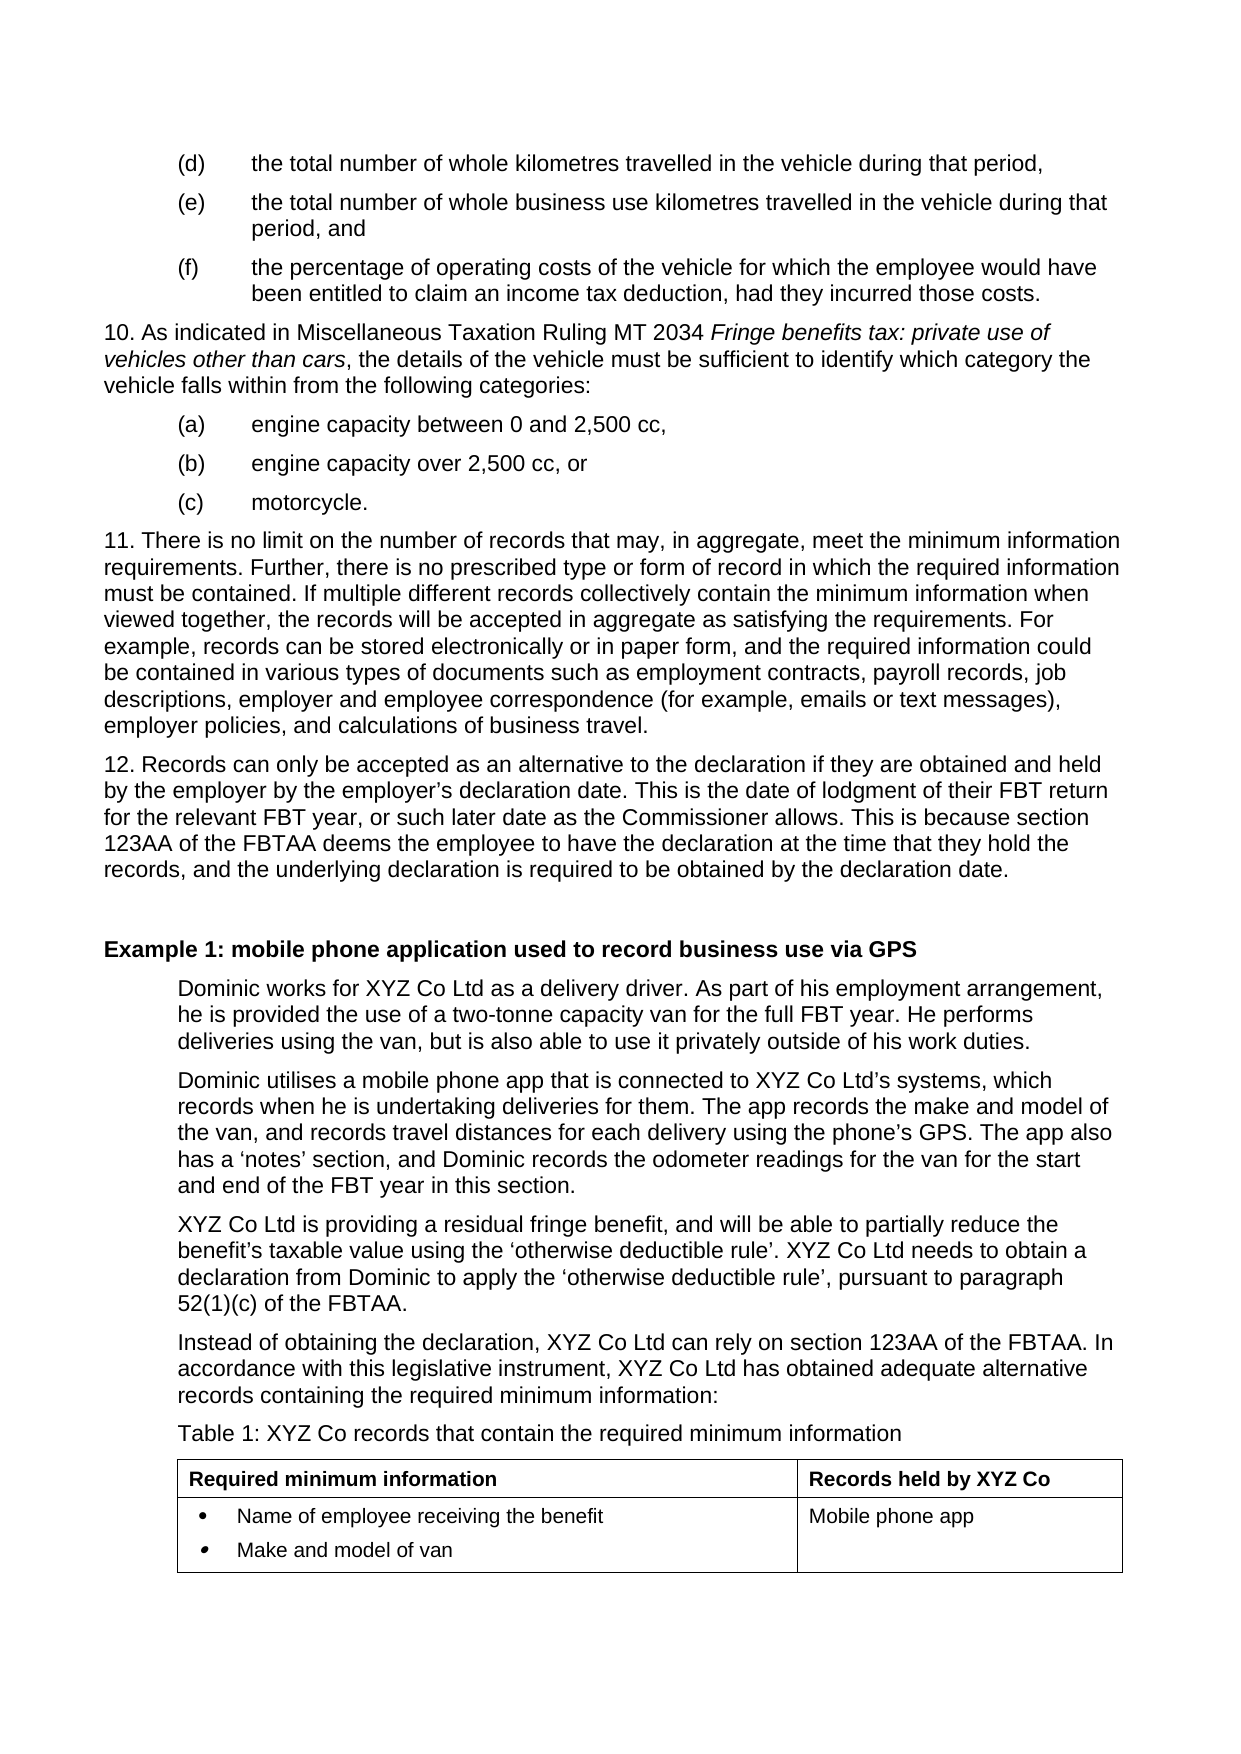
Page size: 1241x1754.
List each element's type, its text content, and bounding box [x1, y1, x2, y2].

list Records can only be accepted as an alternative to the declaration if they are obtained and held by the employer by the employer’s declaration date. This is the date of lodgment of their FBT return for the relevant FBT year, or such later date as the Commissioner allows. This is because section 123AA of the FBTAA deems the employee to have the declaration at the time that they hold the records, and the underlying declaration is required to be obtained by the declaration date. [103, 751, 1122, 882]
list the percentage of operating costs of the vehicle for which the employee would have been entitled to claim an income tax deduction, had they incurred those costs. [177, 254, 1122, 307]
list engine capacity between 0 and 2,500 cc, [177, 411, 1122, 437]
list engine capacity over 2,500 cc, or [177, 450, 1122, 476]
text Instead of obtaining the declaration, XYZ Co Ltd can rely on section 123AA of the FBTAA. In accordance with this legislative instrument, XYZ Co Ltd has obtained adequate alternative records containing the required minimum information: [177, 1329, 1122, 1408]
list the total number of whole kilometres travelled in the vehicle during that period, [177, 150, 1122, 176]
list There is no limit on the number of records that may, in aggregate, meet the minimum information requirements. Further, there is no prescribed type or form of record in which the required information must be contained. If multiple different records collectively contain the minimum information when viewed together, the records will be accepted in aggregate as satisfying the requirements. For example, records can be stored electronically or in paper form, and the required information could be contained in various types of documents such as employment contracts, payroll records, job descriptions, employer and employee correspondence (for example, emails or text messages), employer policies, and calculations of business travel. [103, 527, 1122, 738]
table_header Records held by XYZ Co [798, 1460, 1122, 1497]
list As indicated in Miscellaneous Taxation Ruling MT 2034 Fringe benefits tax: private use of vehicles other than cars, the details of the vehicle must be sufficient to identify which category the vehicle falls within from the following categories: [103, 319, 1122, 398]
table_cell Name of employee receiving the benefit Make and model of van [178, 1498, 797, 1572]
text Dominic works for XYZ Co Ltd as a delivery driver. As part of his employment arrangement, he is provided the use of a two-tonne capacity van for the full FBT year. He performs deliveries using the van, but is also able to use it privately outside of his work duties. [177, 975, 1122, 1054]
table_cell Mobile phone app [798, 1498, 1122, 1572]
subtitle Example 1: mobile phone application used to record business use via GPS [103, 936, 1122, 963]
text Table 1: XYZ Co records that contain the required minimum information [177, 1420, 1122, 1447]
list motorcycle. [177, 488, 1122, 515]
list the total number of whole business use kilometres travelled in the vehicle during that period, and [177, 189, 1122, 242]
text Dominic utilises a mobile phone app that is connected to XYZ Co Ltd’s systems, which records when he is undertaking deliveries for them. The app records the make and model of the van, and records travel distances for each delivery using the phone’s GPS. The app also has a ‘notes’ section, and Dominic records the odometer readings for the van for the start and end of the FBT year in this section. [177, 1067, 1122, 1198]
table_header Required minimum information [178, 1460, 797, 1497]
text XYZ Co Ltd is providing a residual fringe benefit, and will be able to partially reduce the benefit’s taxable value using the ‘otherwise deductible rule’. XYZ Co Ltd needs to obtain a declaration from Dominic to apply the ‘otherwise deductible rule’, pursuant to paragraph 52(1)(c) of the FBTAA. [177, 1211, 1122, 1316]
